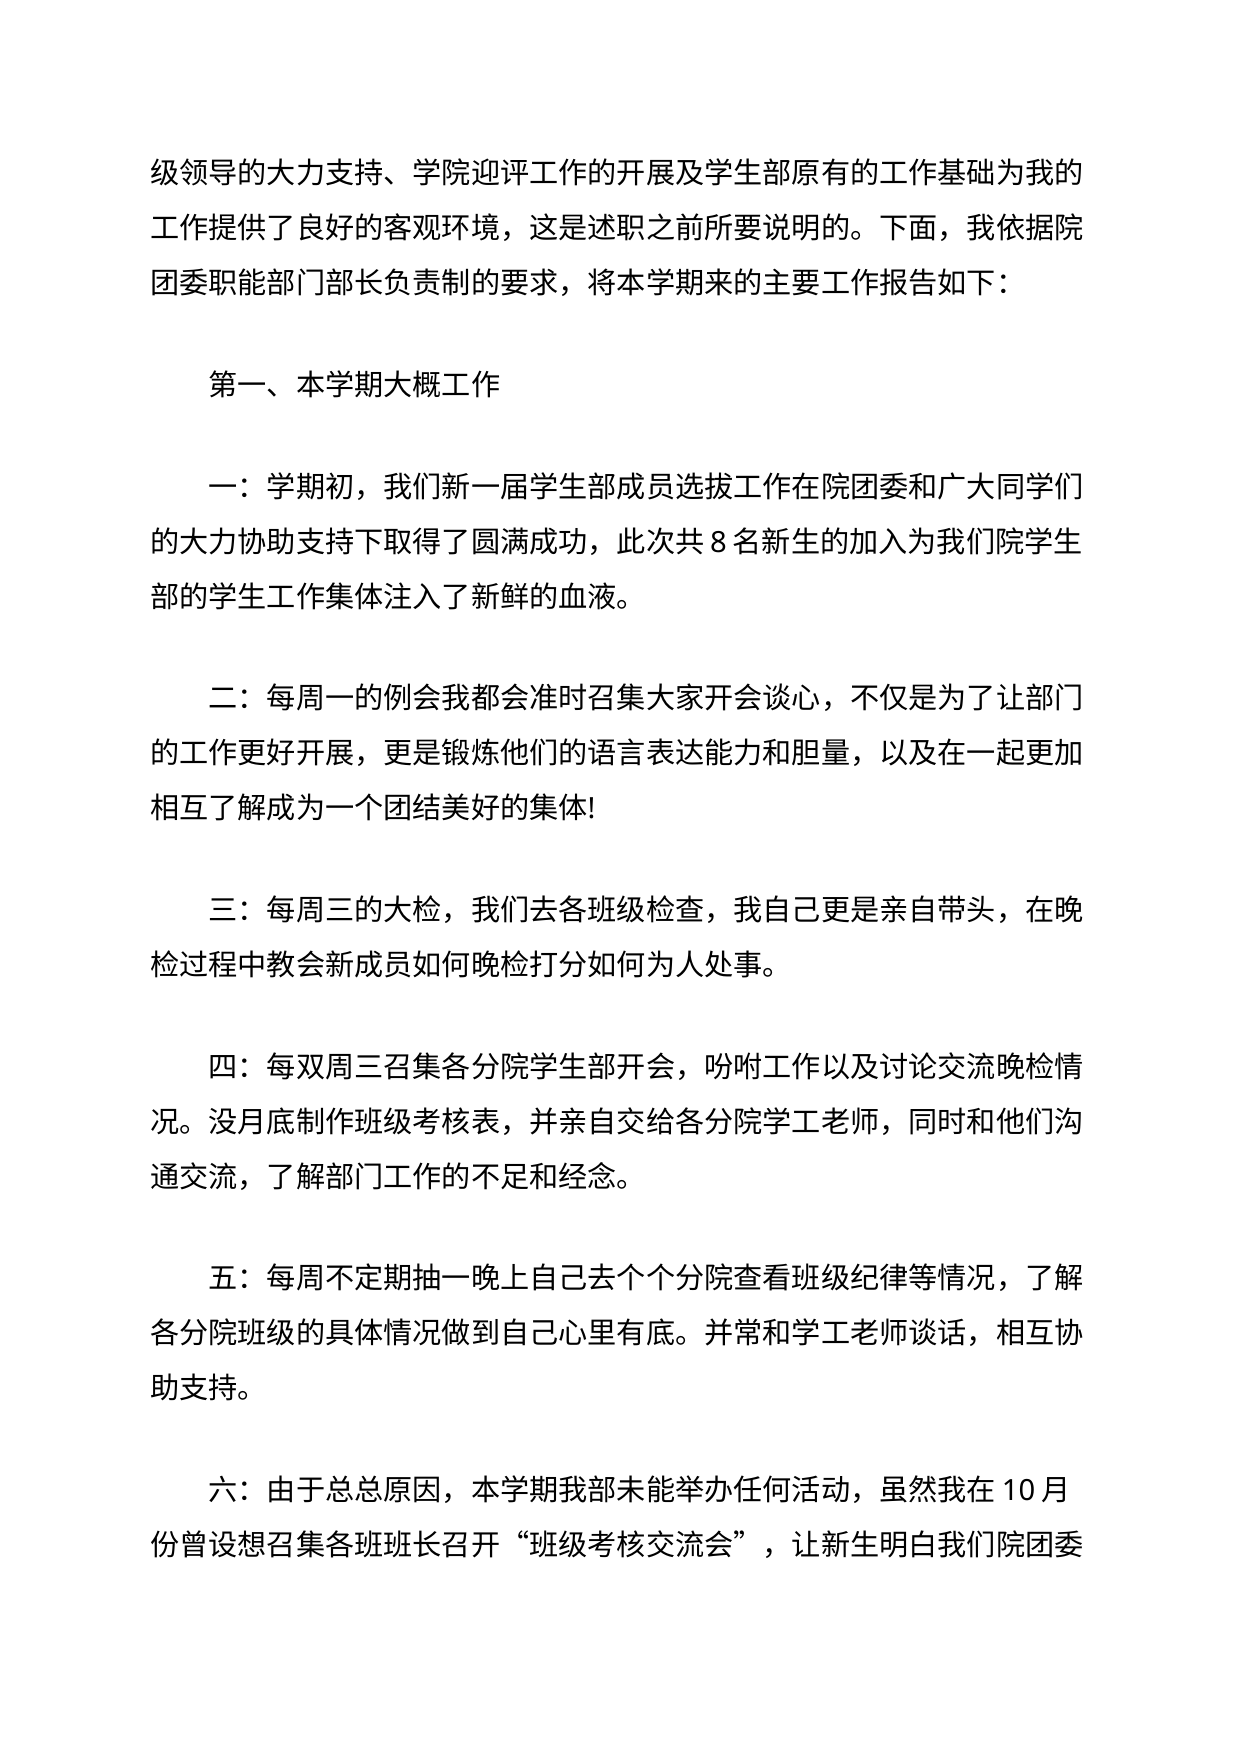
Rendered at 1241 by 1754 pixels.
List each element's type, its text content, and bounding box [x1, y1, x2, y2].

text 二：每周一的例会我都会准时召集大家开会谈心，不仅是为了让部门的工作更好开展，更是锻炼他们的语言表达能力和胆量，以及在一起更加相互了解成为一个团结美好的集体! [150, 675, 1090, 827]
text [150, 150, 1090, 302]
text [150, 1467, 1090, 1564]
text 一：学期初，我们新一届学生部成员选拔工作在院团委和广大同学们的大力协助支持下取得了圆满成功，此次共8名新生的加入为我们院学生部的学生工作集体注入了新鲜的血液。 [150, 463, 1090, 616]
text 五：每周不定期抽一晚上自己去个个分院查看班级纪律等情况，了解各分院班级的具体情况做到自己心里有底。并常和学工老师谈话，相互协助支持。 [150, 1255, 1090, 1407]
text 四：每双周三召集各分院学生部开会，吩咐工作以及讨论交流晚检情况。没月底制作班级考核表，并亲自交给各分院学工老师，同时和他们沟通交流，了解部门工作的不足和经念。 [150, 1043, 1090, 1196]
text 第一、本学期大概工作 [150, 362, 1090, 404]
text 三：每周三的大检，我们去各班级检查，我自己更是亲自带头，在晚检过程中教会新成员如何晚检打分如何为人处事。 [150, 887, 1090, 984]
